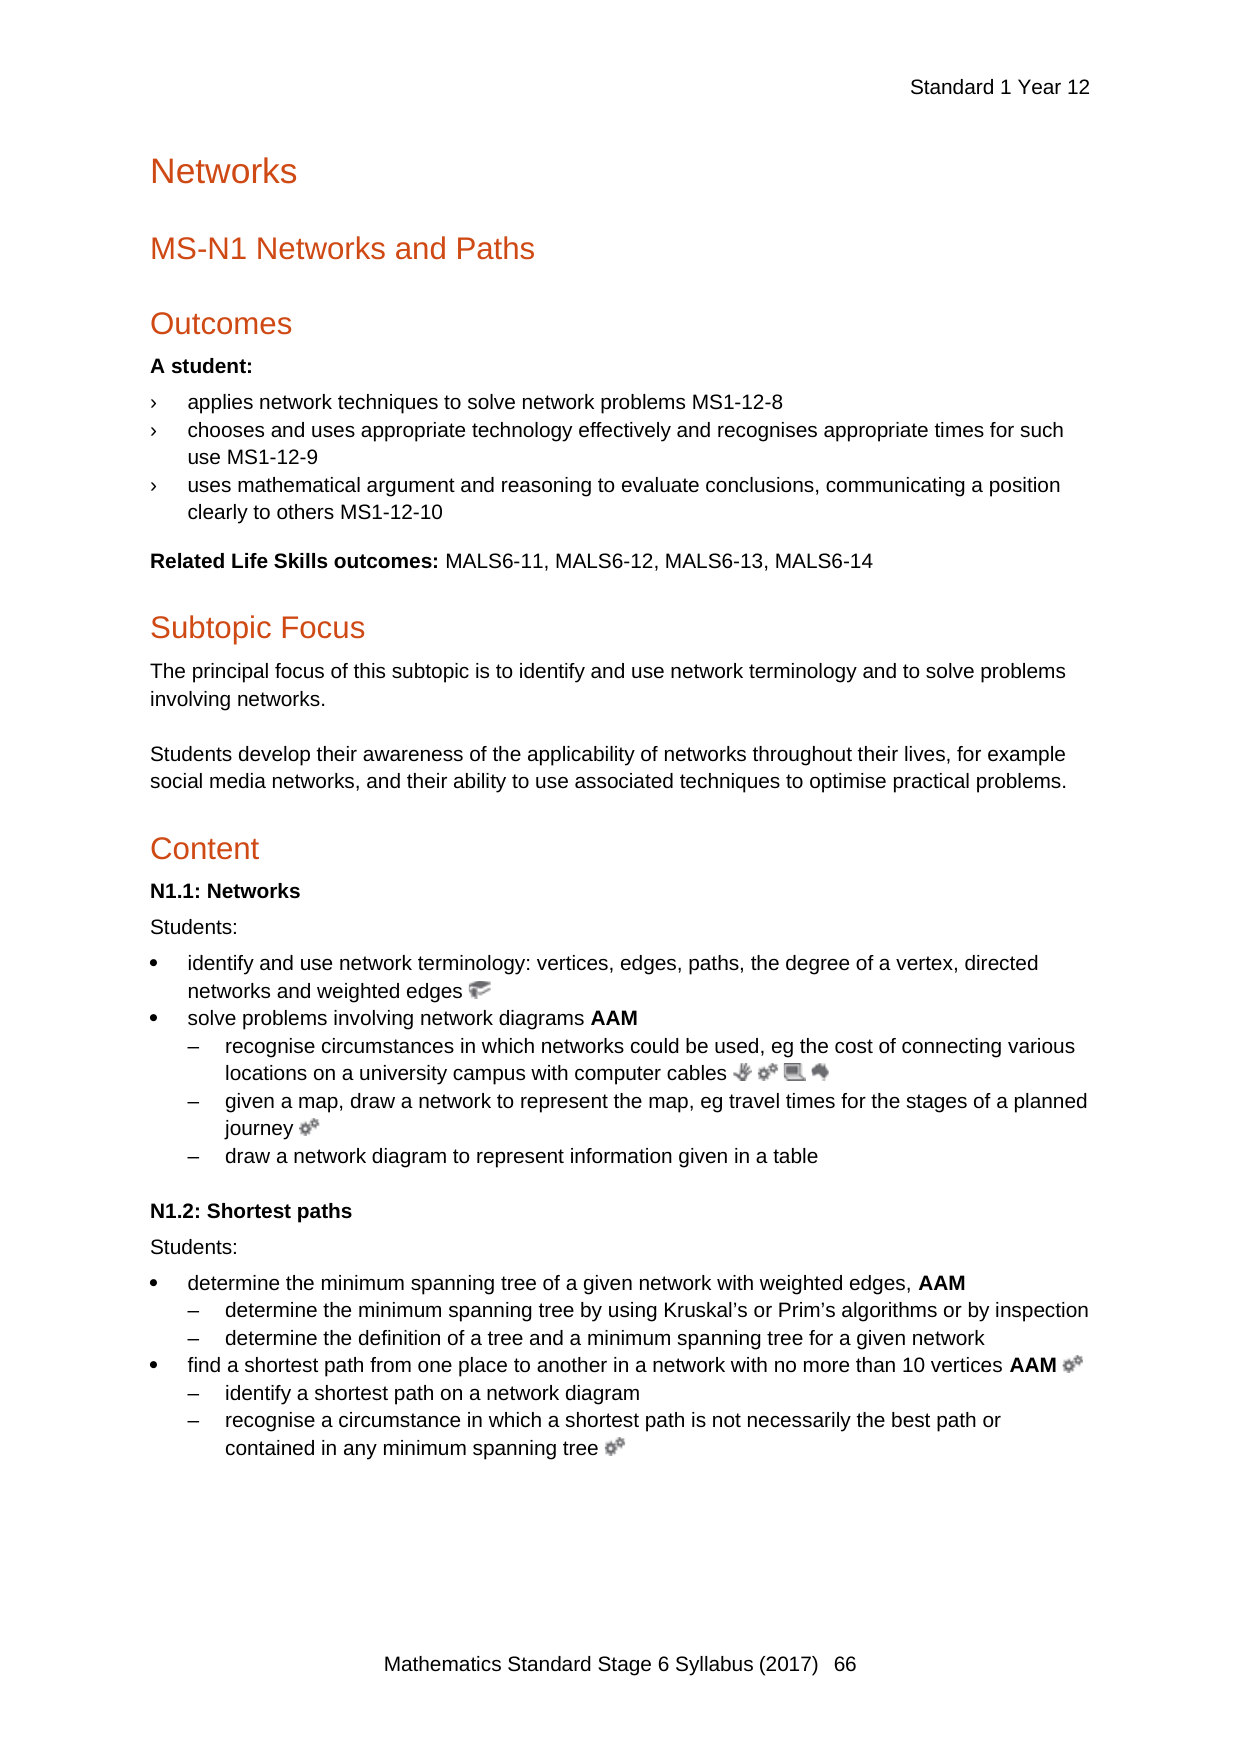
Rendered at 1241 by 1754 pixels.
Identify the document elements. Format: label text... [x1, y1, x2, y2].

picture [468, 981, 491, 999]
list chooses and uses appropriate technology effectively and recognises appropriate times for such use MS1-12-9 [150, 418, 1090, 469]
list draw a network diagram to represent information given in a table [187, 1144, 1090, 1168]
subtitle Networks [150, 150, 1090, 191]
text N1.2: Shortest paths [150, 1199, 1090, 1223]
picture [604, 1437, 625, 1456]
picture [299, 1118, 320, 1136]
picture [733, 1063, 752, 1081]
picture [757, 1063, 779, 1081]
list identify a shortest path on a network diagram [187, 1381, 1090, 1404]
picture [811, 1063, 829, 1081]
list uses mathematical argument and reasoning to evaluate conclusions, communicating a position clearly to others MS1-12-10 [150, 473, 1090, 524]
text Students: [150, 1234, 1090, 1258]
list recognise circumstances in which networks could be used, eg the cost of connecting various locations on a university campus with computer cables [187, 1034, 1090, 1085]
picture [1062, 1355, 1083, 1373]
text A student: [150, 354, 1090, 378]
list determine the minimum spanning tree by using Kruskal’s or Prim’s algorithms or by inspection [187, 1298, 1090, 1322]
list find a shortest path from one place to another in a network with no more than 10 vertices AAM [150, 1353, 1090, 1377]
list identify and use network terminology: vertices, edges, paths, the degree of a vertex, directed networks and weighted edges [150, 951, 1090, 1002]
text Students develop their awareness of the applicability of networks throughout their lives, for example social media networks, and their ability to use associated techniques to optimise practical problems. [150, 741, 1090, 793]
list applies network techniques to solve network problems MS1-12-8 [150, 390, 1090, 414]
subtitle Outcomes [150, 305, 1090, 341]
text N1.1: Networks [150, 879, 1090, 903]
subtitle Subtopic Focus [150, 609, 1090, 645]
subtitle MS-N1 Networks and Paths [150, 230, 1090, 266]
list given a map, draw a network to represent the map, eg travel times for the stages of a planned journey [187, 1089, 1090, 1140]
text Related Life Skills outcomes: MALS6-11, MALS6-12, MALS6-13, MALS6-14 [150, 548, 1090, 572]
text Students: [150, 915, 1090, 939]
subtitle Content [150, 830, 1090, 866]
list determine the minimum spanning tree of a given network with weighted edges, AAM [150, 1270, 1090, 1294]
list determine the definition of a tree and a minimum spanning tree for a given network [187, 1325, 1090, 1349]
text The principal focus of this subtopic is to identify and use network terminology and to solve problems involving networks. [150, 659, 1090, 710]
list recognise a circumstance in which a shortest path is not necessarily the best path or contained in any minimum spanning tree [187, 1408, 1090, 1459]
list solve problems involving network diagrams AAM [150, 1006, 1090, 1030]
picture [783, 1063, 806, 1081]
